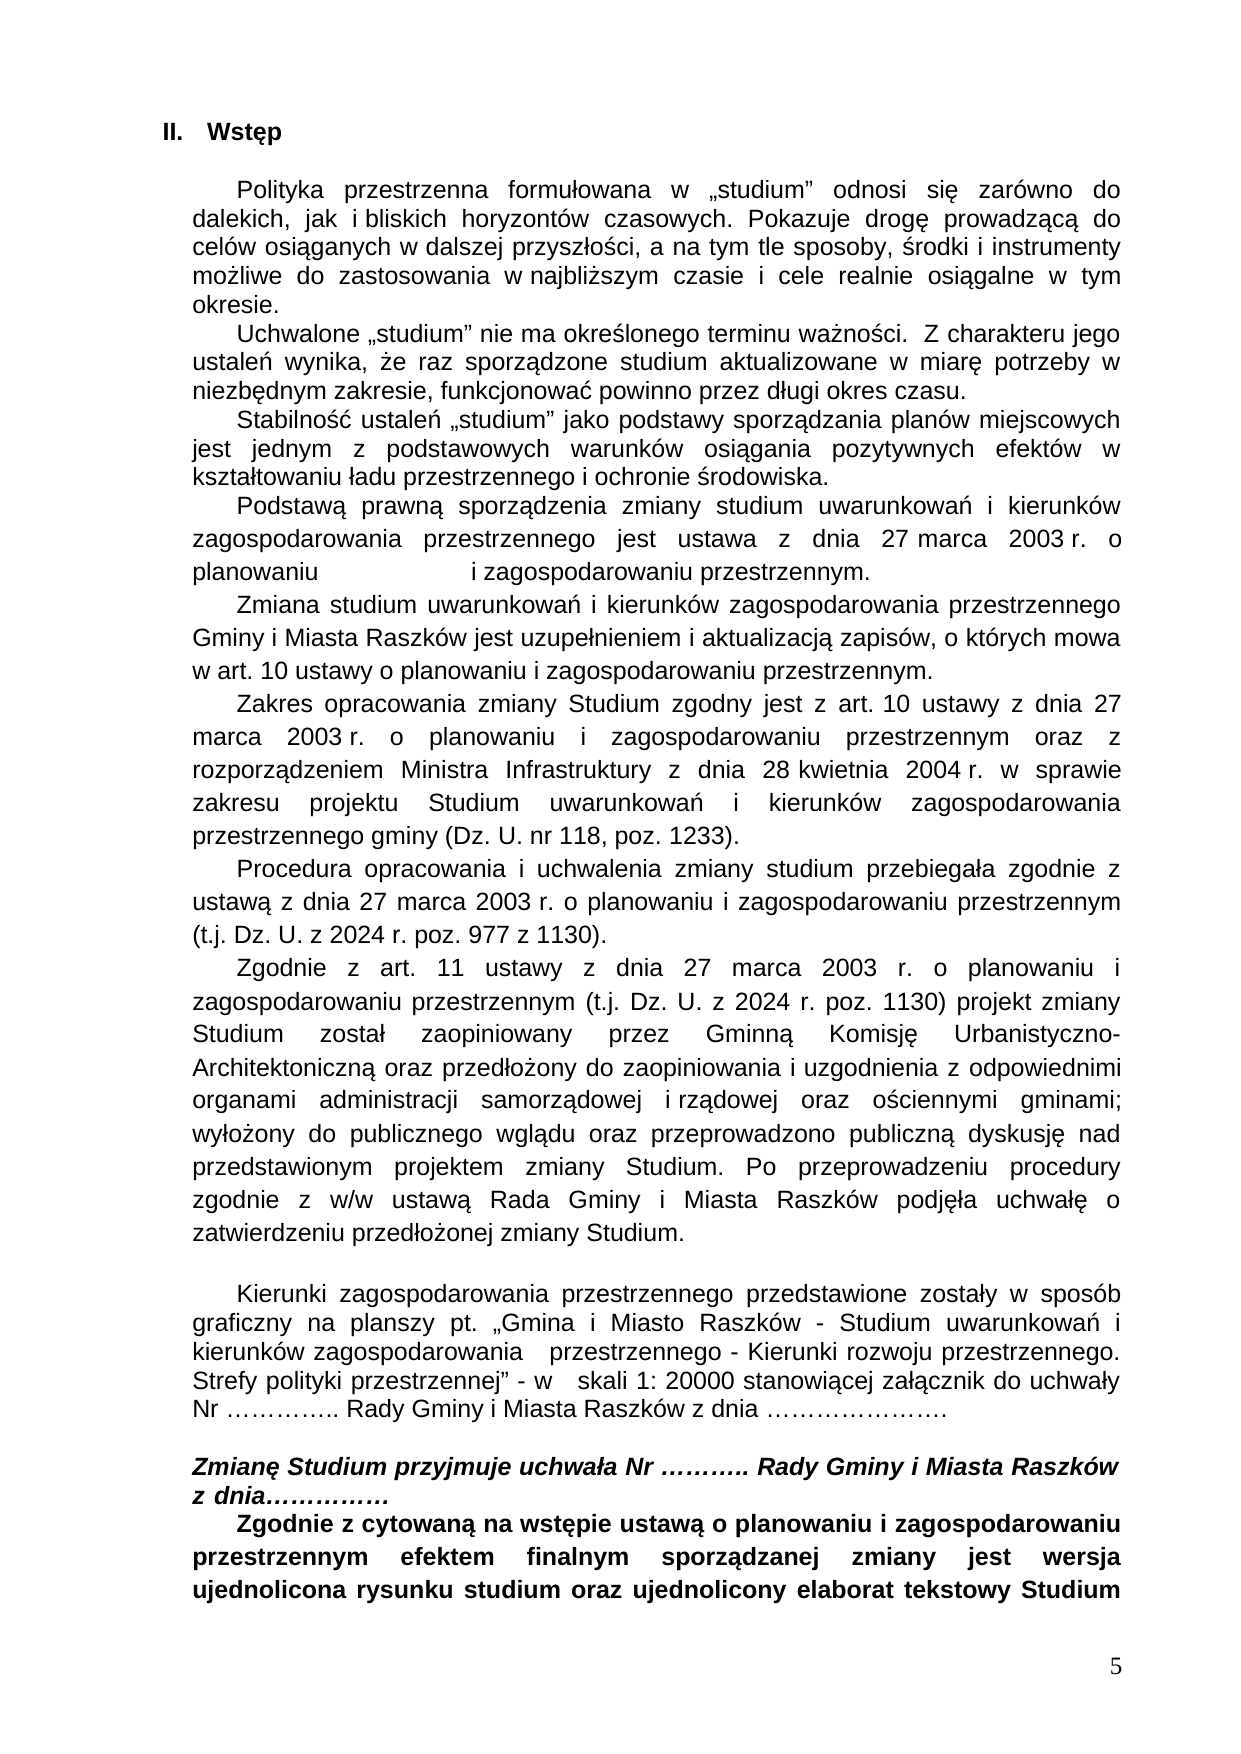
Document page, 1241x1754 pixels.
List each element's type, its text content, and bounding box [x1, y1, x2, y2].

text Zakres opracowania zmiany Studium zgodny jest z art. 10 ustawy z dnia 27 marca 2003 r. o planowaniu i zagospodarowaniu przestrzennym oraz z rozporządzeniem Ministra Infrastruktury z dnia 28 kwietnia 2004 r. w sprawie zakresu projektu Studium uwarunkowań i kierunków zagospodarowania przestrzennego gminy (Dz. U. nr 118, poz. 1233). [192, 689, 1122, 850]
text Kierunki zagospodarowania przestrzennego przedstawione zostały w sposób graficzny na planszy pt. „Gmina i Miasto Raszków - Studium uwarunkowań i kierunków zagospodarowania przestrzennego - Kierunki rozwoju przestrzennego. Strefy polityki przestrzennej” - w skali 1: 20000 stanowiącej załącznik do uchwały Nr ………….. Rady Gminy i Miasta Raszków z dnia …………………. [192, 1279, 1122, 1423]
subtitle Wstęp [162, 117, 1122, 146]
text Uchwalone „studium” nie ma określonego terminu ważności. Z charakteru jego ustaleń wynika, że raz sporządzone studium aktualizowane w miarę potrzeby w niezbędnym zakresie, funkcjonować powinno przez długi okres czasu. [192, 319, 1122, 405]
text Zmiana studium uwarunkowań i kierunków zagospodarowania przestrzennego Gminy i Miasta Raszków jest uzupełnieniem i aktualizacją zapisów, o których mowa w art. 10 ustawy o planowaniu i zagospodarowaniu przestrzennym. [192, 590, 1122, 685]
text Polityka przestrzenna formułowana w „studium” odnosi się zarówno do dalekich, jak i bliskich horyzontów czasowych. Pokazuje drogę prowadzącą do celów osiąganych w dalszej przyszłości, a na tym tle sposoby, środki i instrumenty możliwe do zastosowania w najbliższym czasie i cele realnie osiągalne w tym okresie. [192, 175, 1122, 319]
text Zgodnie z art. 11 ustawy z dnia 27 marca 2003 r. o planowaniu i zagospodarowaniu przestrzennym (t.j. Dz. U. z 2024 r. poz. 1130) projekt zmiany Studium został zaopiniowany przez Gminną Komisję Urbanistyczno-Architektoniczną oraz przedłożony do zaopiniowania i uzgodnienia z odpowiednimi organami administracji samorządowej i rządowej oraz ościennymi gminami; wyłożony do publicznego wglądu oraz przeprowadzono publiczną dyskusję nad przedstawionym projektem zmiany Studium. Po przeprowadzeniu procedury zgodnie z w/w ustawą Rada Gminy i Miasta Raszków podjęła uchwałę o zatwierdzeniu przedłożonej zmiany Studium. [192, 953, 1122, 1246]
text Zmianę Studium przyjmuje uchwała Nr ……….. Rady Gminy i Miasta Raszków z dnia…………… [192, 1452, 1122, 1509]
text Podstawą prawną sporządzenia zmiany studium uwarunkowań i kierunków zagospodarowania przestrzennego jest ustawa z dnia 27 marca 2003 r. o planowaniu i zagospodarowaniu przestrzennym. [192, 491, 1122, 586]
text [192, 1509, 1122, 1604]
text Stabilność ustaleń „studium” jako podstawy sporządzania planów miejscowych jest jednym z podstawowych warunków osiągania pozytywnych efektów w kształtowaniu ładu przestrzennego i ochronie środowiska. [192, 405, 1122, 491]
text Procedura opracowania i uchwalenia zmiany studium przebiegała zgodnie z ustawą z dnia 27 marca 2003 r. o planowaniu i zagospodarowaniu przestrzennym (t.j. Dz. U. z 2024 r. poz. 977 z 1130). [192, 854, 1122, 949]
